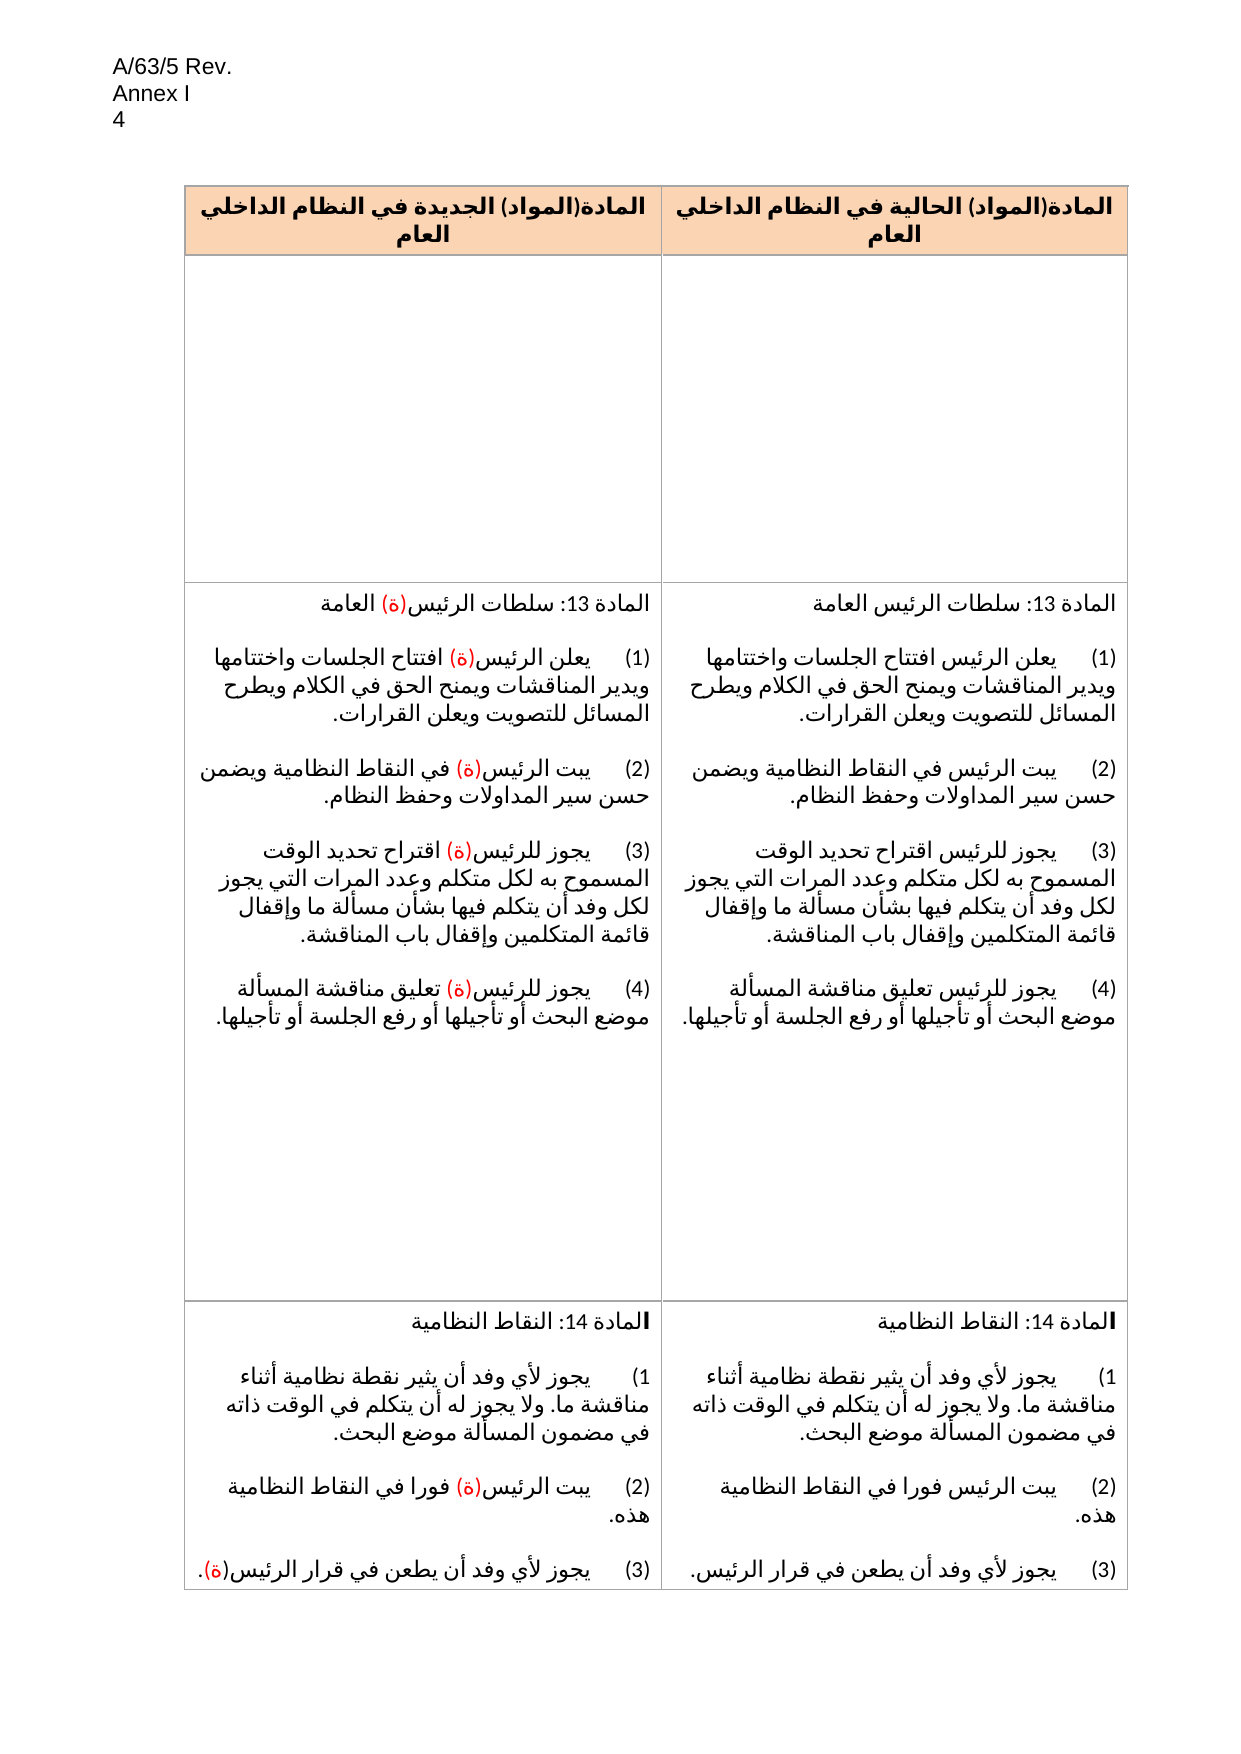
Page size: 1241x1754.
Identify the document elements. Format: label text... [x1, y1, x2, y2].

table_header المادة(المواد) الحالية في النظام الداخلي العام [662, 187, 1127, 254]
table_cell المادة 13: سلطات الرئيس العامة (1) يعلن الرئيس افتتاح الجلسات واختتامها ويدير المناقشات ويمنح الحق في الكلام ويطرح المسائل للتصويت ويعلن القرارات. (2) يبت الرئيس في النقاط النظامية ويضمن حسن سير المداولات وحفظ النظام. (3) يجوز للرئيس اقتراح تحديد الوقت المسموح به لكل متكلم وعدد المرات التي يجوز لكل وفد أن يتكلم فيها بشأن مسألة ما وإقفال قائمة المتكلمين وإقفال باب المناقشة. (4) يجوز للرئيس تعليق مناقشة المسألة موضع البحث أو تأجيلها أو رفع الجلسة أو تأجيلها. [662, 583, 1127, 1300]
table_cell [662, 255, 1127, 581]
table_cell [662, 1301, 1127, 1589]
table_cell المادة 13: سلطات الرئيس(ة) العامة (1) يعلن الرئيس(ة) افتتاح الجلسات واختتامها ويدير المناقشات ويمنح الحق في الكلام ويطرح المسائل للتصويت ويعلن القرارات. (2) يبت الرئيس(ة) في النقاط النظامية ويضمن حسن سير المداولات وحفظ النظام. (3) يجوز للرئيس(ة) اقتراح تحديد الوقت المسموح به لكل متكلم وعدد المرات التي يجوز لكل وفد أن يتكلم فيها بشأن مسألة ما وإقفال قائمة المتكلمين وإقفال باب المناقشة. (4) يجوز للرئيس(ة) تعليق مناقشة المسألة موضع البحث أو تأجيلها أو رفع الجلسة أو تأجيلها. [185, 583, 661, 1300]
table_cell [185, 256, 661, 581]
table_header المادة(المواد) الجديدة في النظام الداخلي العام [186, 187, 661, 254]
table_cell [185, 1302, 661, 1589]
